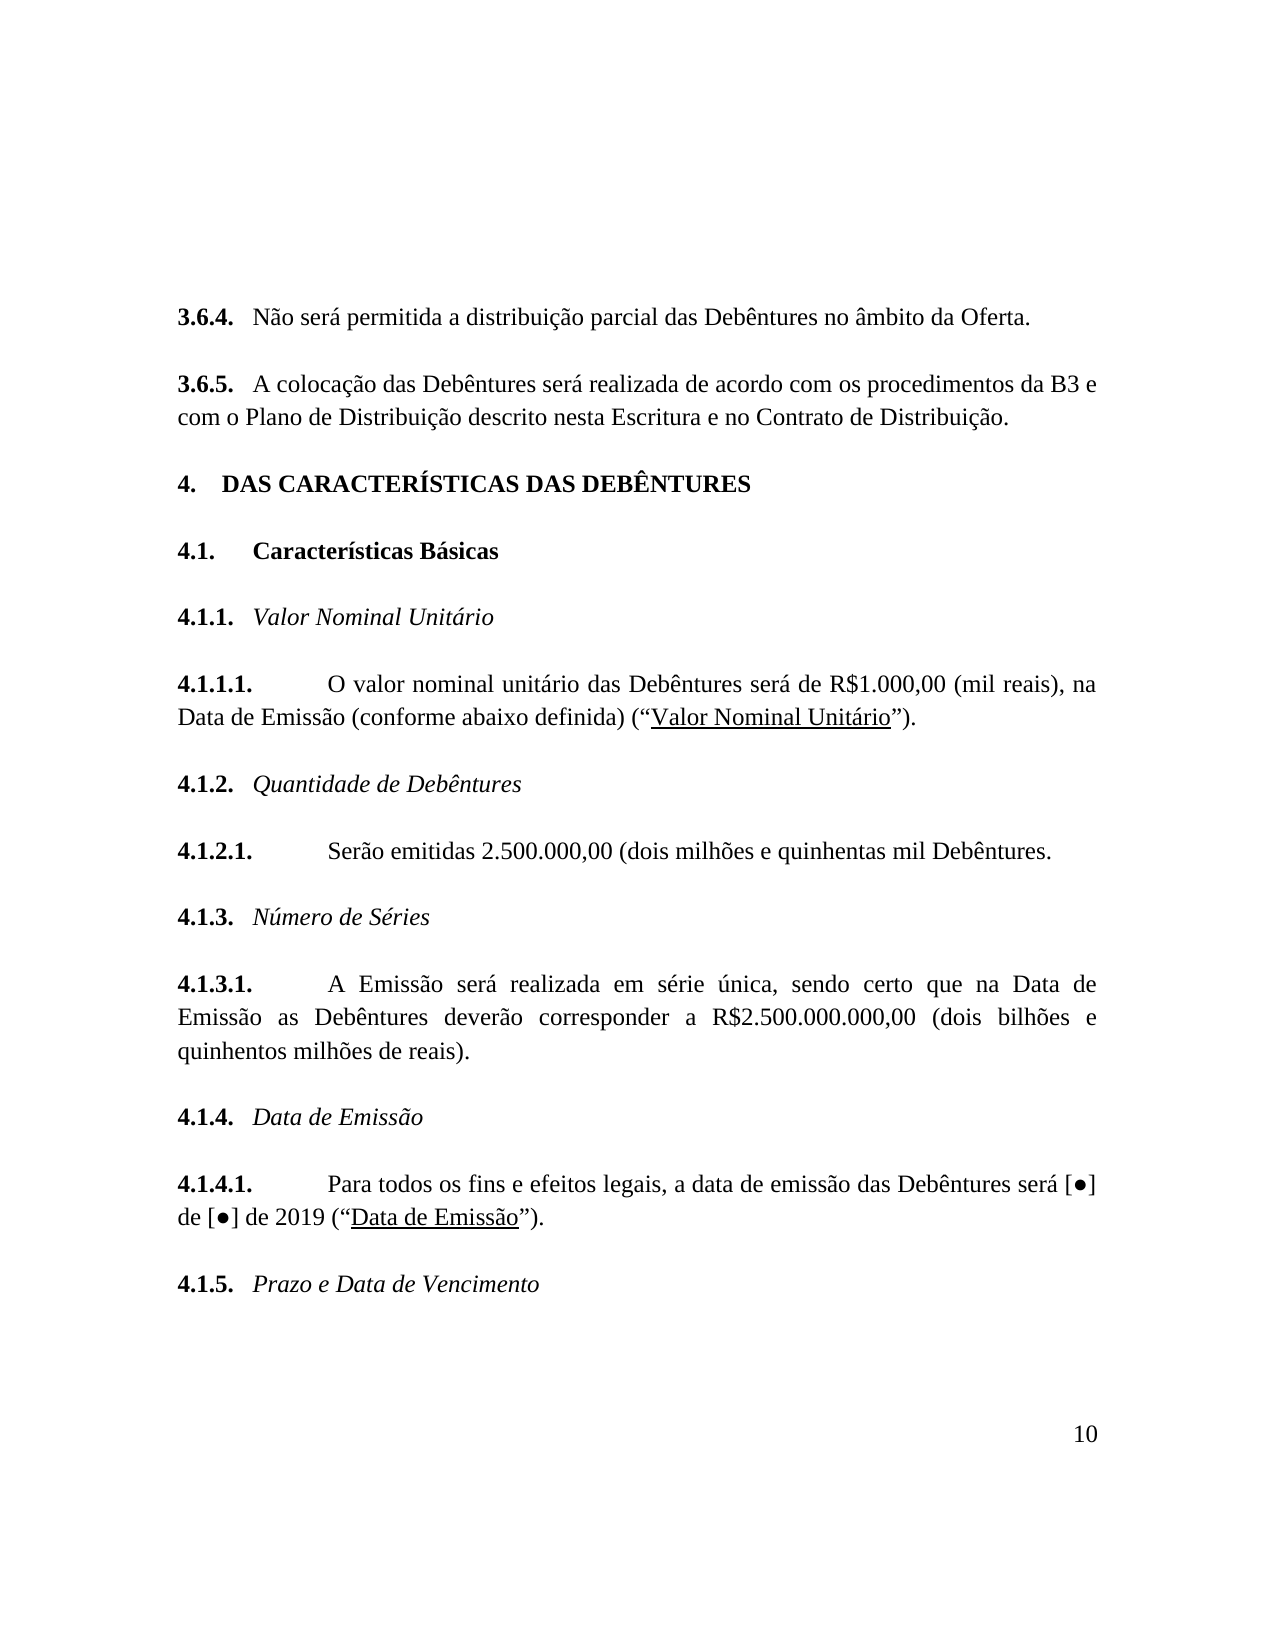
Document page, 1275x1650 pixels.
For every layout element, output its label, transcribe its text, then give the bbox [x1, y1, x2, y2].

list Não será permitida a distribuição parcial das Debêntures no âmbito da Oferta. [177, 299, 1098, 332]
list Prazo e Data de Vencimento [177, 1266, 1098, 1299]
list Serão emitidas 2.500.000,00 (dois milhões e quinhentas mil Debêntures. [177, 832, 1098, 866]
list Quantidade de Debêntures [177, 766, 1098, 799]
list O valor nominal unitário das Debêntures será de R$1.000,00 (mil reais), na Data de Emissão (conforme abaixo definida) (“Valor Nominal Unitário”). [177, 666, 1098, 732]
list A colocação das Debêntures será realizada de acordo com os procedimentos da B3 e com o Plano de Distribuição descrito nesta Escritura e no Contrato de Distribuição. [177, 366, 1098, 432]
list Características Básicas [177, 532, 1098, 566]
list Valor Nominal Unitário [177, 599, 1098, 632]
list Para todos os fins e efeitos legais, a data de emissão das Debêntures será [●] de [●] de 2019 (“Data de Emissão”). [177, 1166, 1098, 1232]
list A Emissão será realizada em série única, sendo certo que na Data de Emissão as Debêntures deverão corresponder a R$2.500.000.000,00 (dois bilhões e quinhentos milhões de reais). [177, 966, 1098, 1066]
list DAS CARACTERÍSTICAS DAS DEBÊNTURES [177, 466, 1098, 499]
list Data de Emissão [177, 1099, 1098, 1132]
list Número de Séries [177, 899, 1098, 932]
